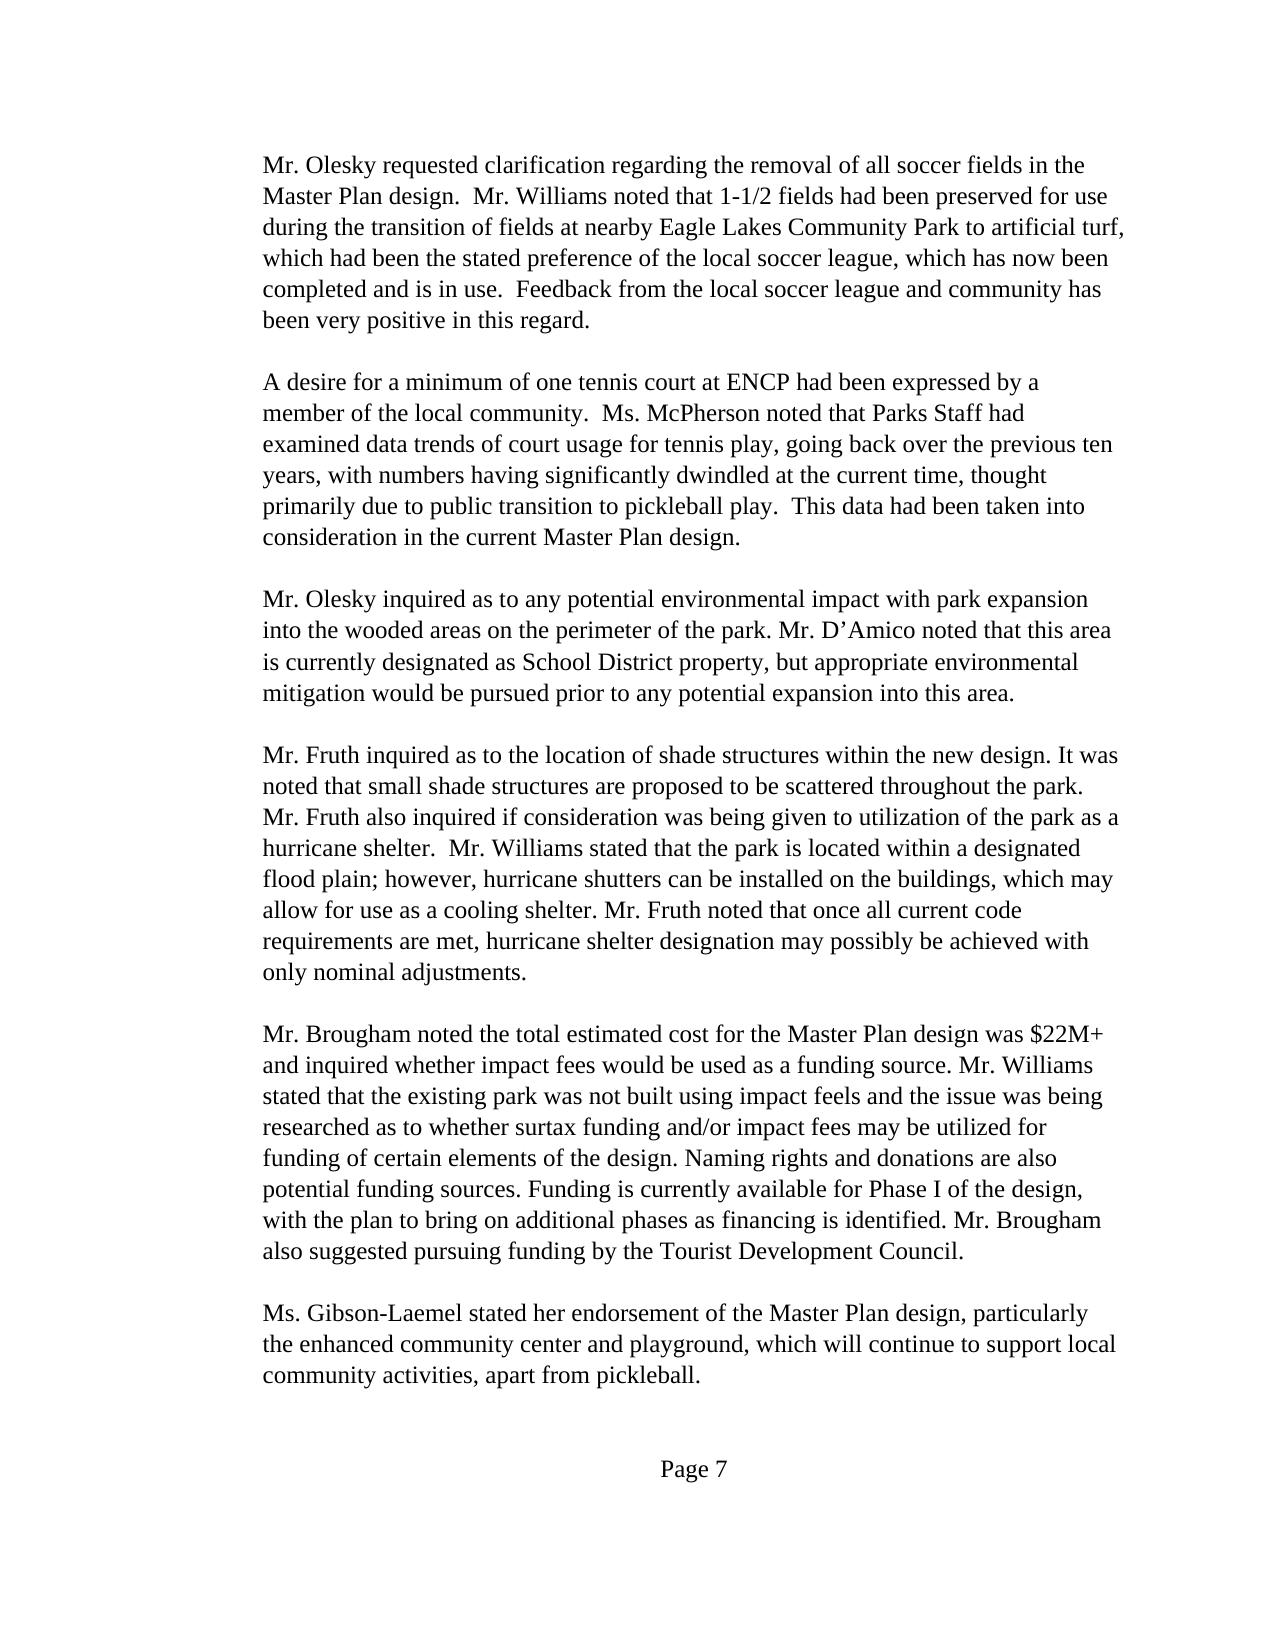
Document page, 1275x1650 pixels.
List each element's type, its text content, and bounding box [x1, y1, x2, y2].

text Mr. Fruth inquired as to the location of shade structures within the new design. It was noted that small shade structures are proposed to be scattered throughout the park. Mr. Fruth also inquired if consideration was being given to utilization of the park as a hurricane shelter. Mr. Williams stated that the park is located within a designated flood plain; however, hurricane shutters can be installed on the buildings, which may allow for use as a cooling shelter. Mr. Fruth noted that once all current code requirements are met, hurricane shelter designation may possibly be achieved with only nominal adjustments. [262, 740, 1125, 986]
text Mr. Olesky requested clarification regarding the removal of all soccer fields in the Master Plan design. Mr. Williams noted that 1-1/2 fields had been preserved for use during the transition of fields at nearby Eagle Lakes Community Park to artificial turf, which had been the stated preference of the local soccer league, which has now been completed and is in use. Feedback from the local soccer league and community has been very positive in this regard. [262, 150, 1125, 334]
text Mr. Olesky inquired as to any potential environmental impact with park expansion into the wooded areas on the perimeter of the park. Mr. D’Amico noted that this area is currently designated as School District property, but appropriate environmental mitigation would be pursued prior to any potential expansion into this area. [262, 584, 1125, 706]
text Page 7 [262, 1454, 1125, 1482]
text A desire for a minimum of one tennis court at ENCP had been expressed by a member of the local community. Ms. McPherson noted that Parks Staff had examined data trends of court usage for tennis play, going back over the previous ten years, with numbers having significantly dwindled at the current time, thought primarily due to public transition to pickleball play. This data had been taken into consideration in the current Master Plan design. [262, 367, 1125, 551]
text Ms. Gibson-Laemel stated her endorsement of the Master Plan design, particularly the enhanced community center and playground, which will continue to support local community activities, apart from pickleball. [262, 1298, 1125, 1389]
text Mr. Brougham noted the total estimated cost for the Master Plan design was $22M+ and inquired whether impact fees would be used as a funding source. Mr. Williams stated that the existing park was not built using impact feels and the issue was being researched as to whether surtax funding and/or impact fees may be utilized for funding of certain elements of the design. Naming rights and donations are also potential funding sources. Funding is currently available for Phase I of the design, with the plan to bring on additional phases as financing is identified. Mr. Brougham also suggested pursuing funding by the Tourist Development Council. [262, 1019, 1125, 1265]
